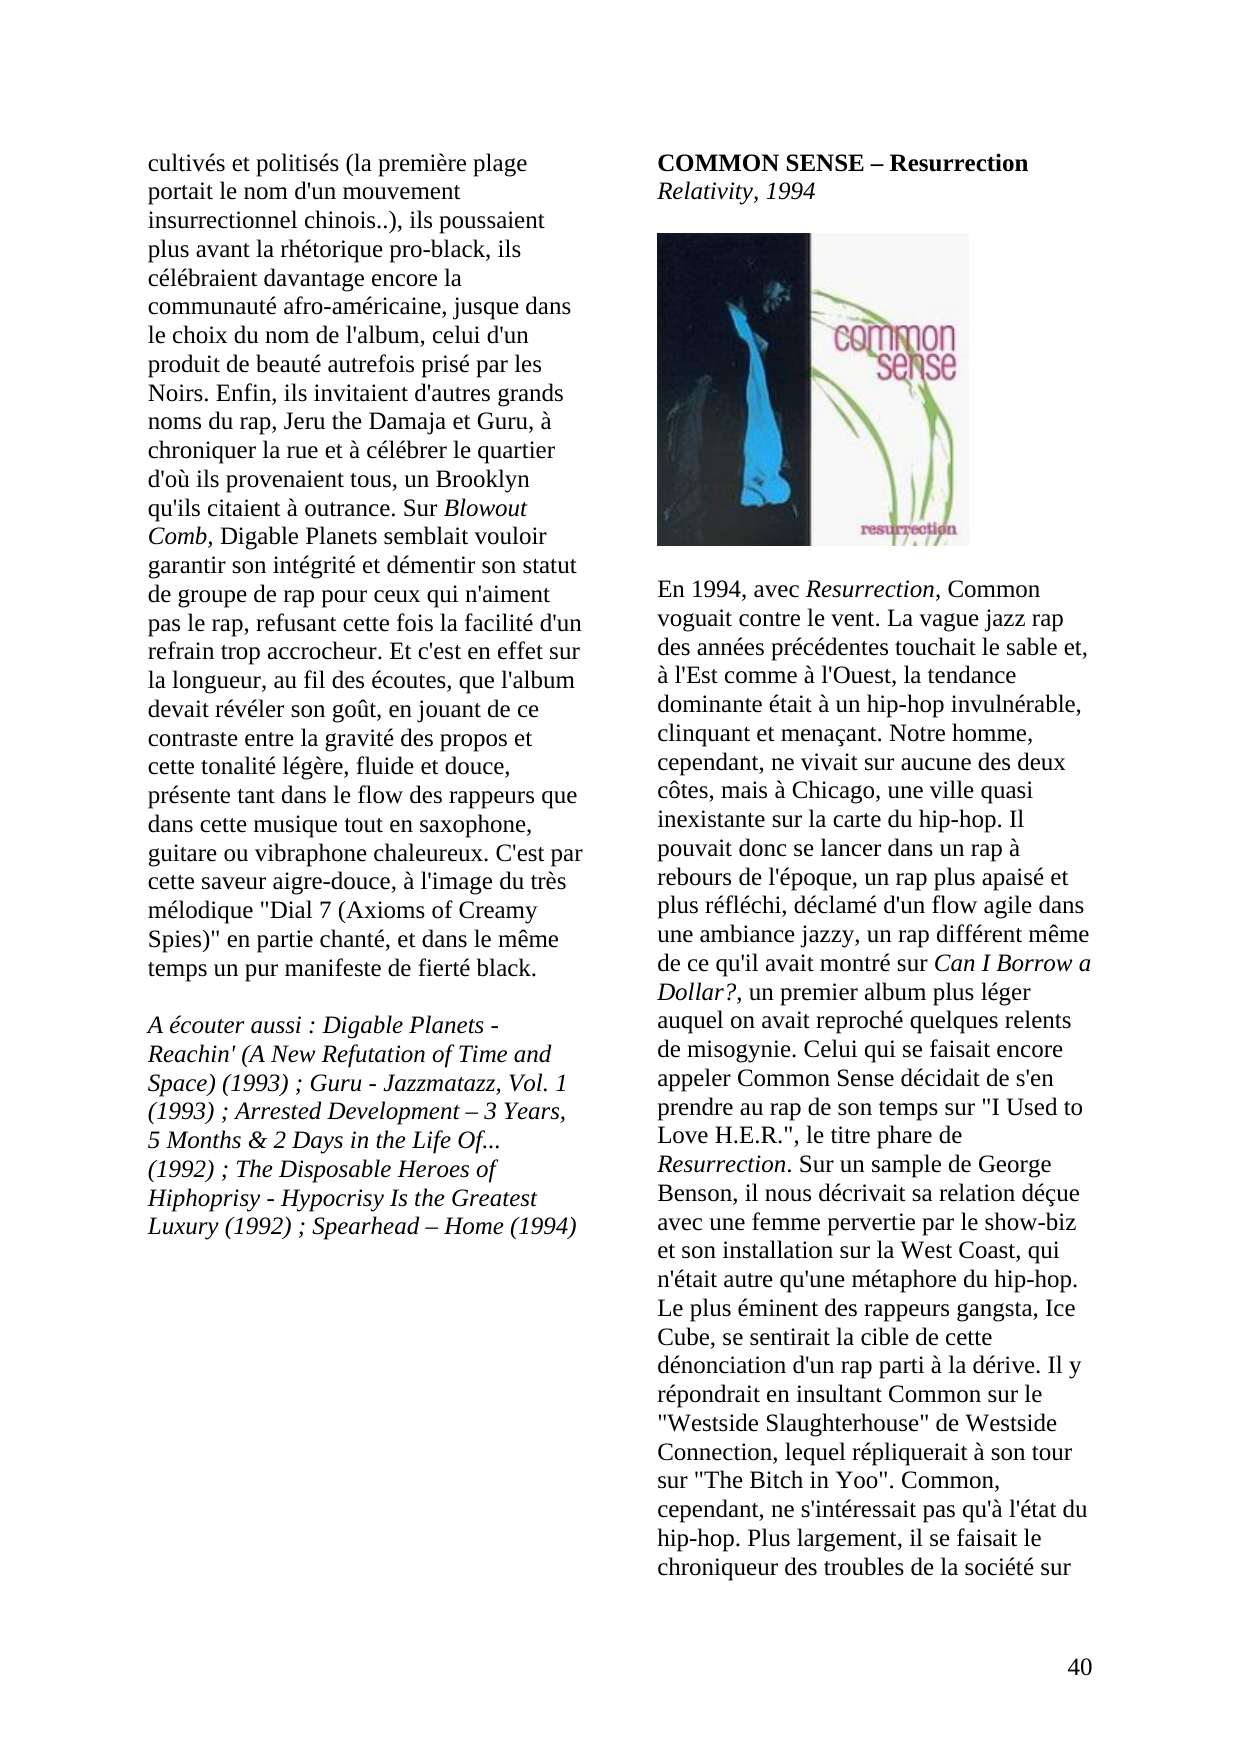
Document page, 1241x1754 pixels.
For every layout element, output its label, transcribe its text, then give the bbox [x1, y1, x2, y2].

text A écouter aussi : Digable Planets - Reachin' (A New Refutation of Time and Space) (1993) ; Guru - Jazzmatazz, Vol. 1 (1993) ; Arrested Development – 3 Years, 5 Months & 2 Days in the Life Of... (1992) ; The Disposable Heroes of Hiphoprisy - Hypocrisy Is the Greatest Luxury (1992) ; Spearhead – Home (1994) [148, 1010, 583, 1240]
text Relativity, 1994 [657, 176, 1093, 205]
picture [657, 233, 970, 546]
subtitle COMMON SENSE – Resurrection [657, 148, 1093, 176]
